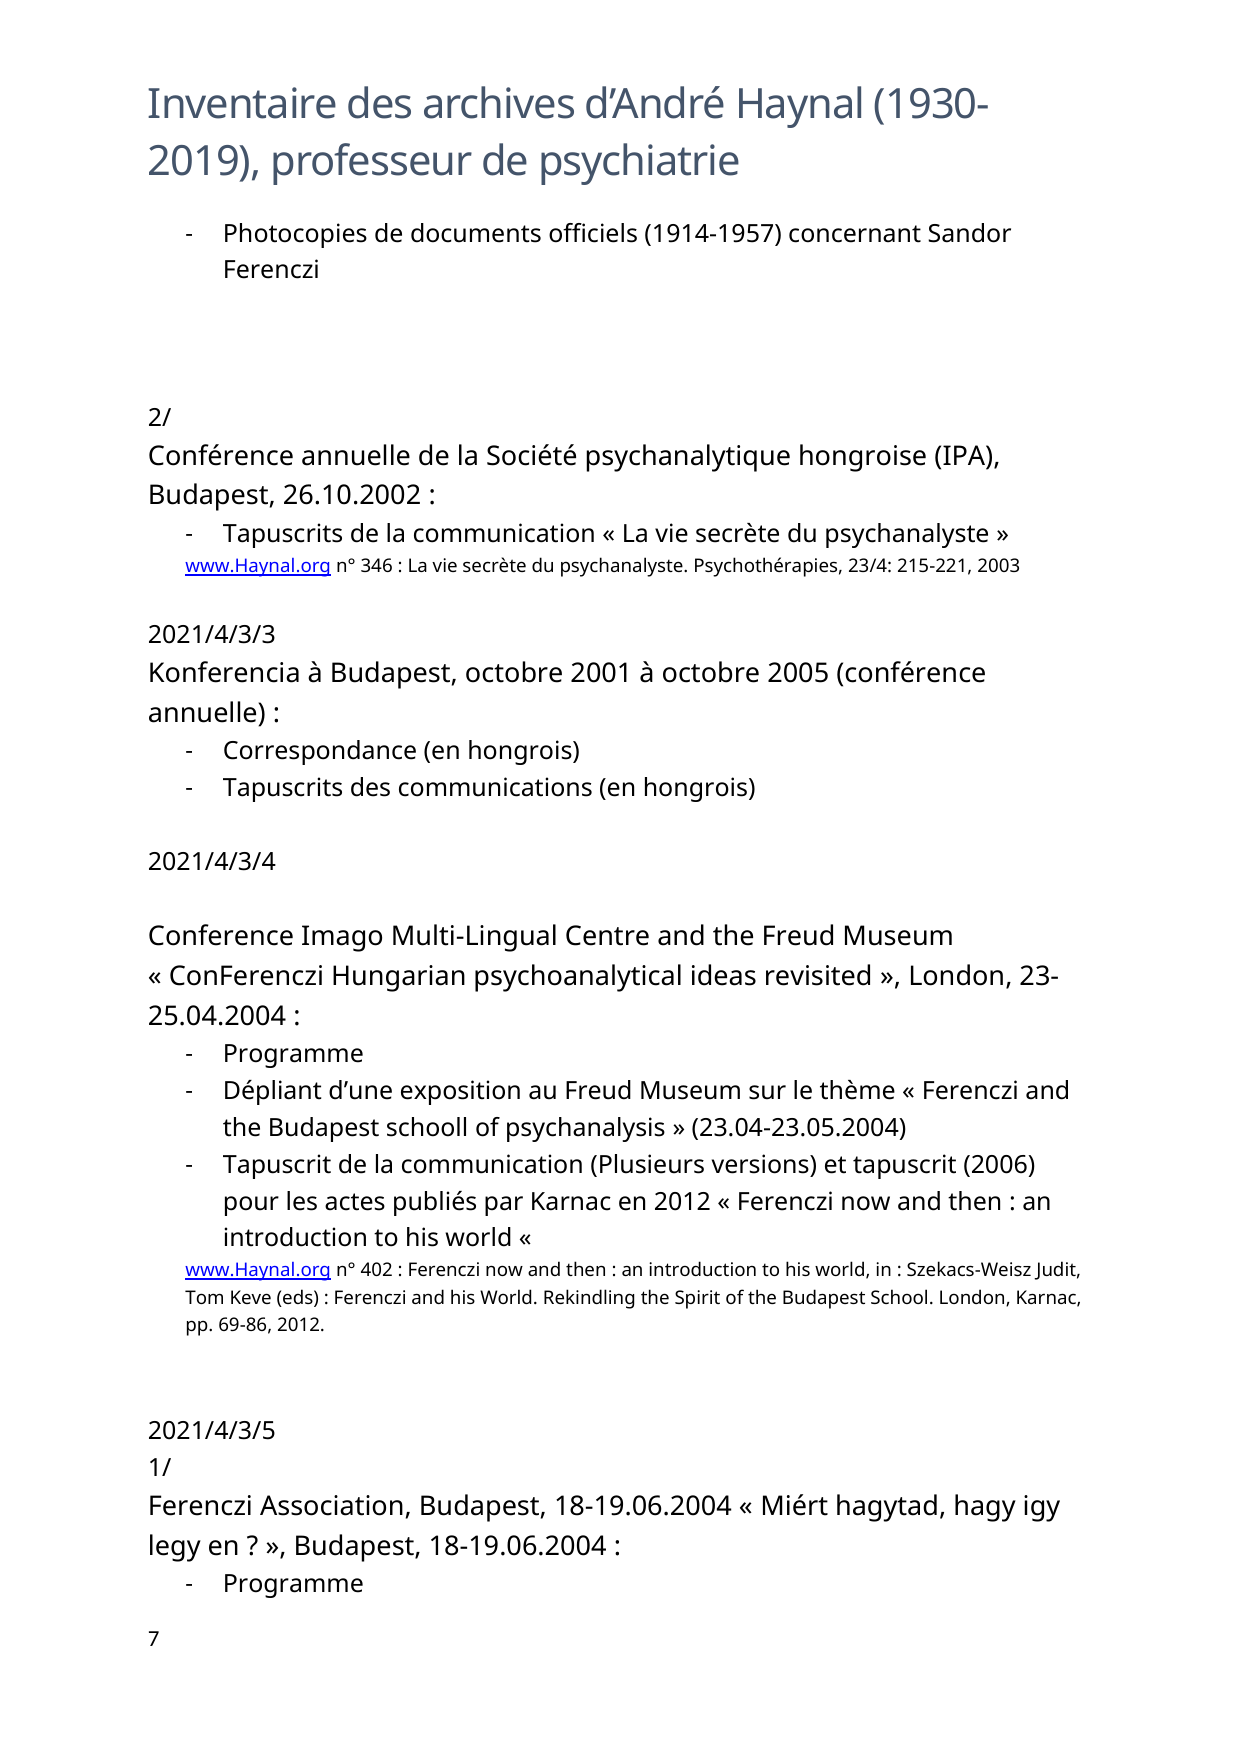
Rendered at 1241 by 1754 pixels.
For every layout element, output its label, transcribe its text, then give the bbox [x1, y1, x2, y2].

text 2021/4/3/3 [148, 617, 1093, 651]
text Conference Imago Multi-Lingual Centre and the Freud Museum « ConFerenczi Hungarian psychoanalytical ideas revisited », London, 23-25.04.2004 : [148, 917, 1093, 1033]
list Tapuscrits de la communication « La vie secrète du psychanalyste » [185, 516, 1093, 549]
text 2/ [148, 399, 1093, 433]
text www.Haynal.org n° 402 : Ferenczi now and then : an introduction to his world, in : Szekacs-Weisz Judit, Tom Keve (eds) : Ferenczi and his World. Rekindling the Spirit of the Budapest School. London, Karnac, pp. 69-86, 2012. [185, 1257, 1093, 1337]
text Conférence annuelle de la Société psychanalytique hongroise (IPA), Budapest, 26.10.2002 : [148, 436, 1093, 513]
list Programme [185, 1036, 1093, 1070]
text Konferencia à Budapest, octobre 2001 à octobre 2005 (conférence annuelle) : [148, 653, 1093, 730]
list Tapuscrit de la communication (Plusieurs versions) et tapuscrit (2006) pour les actes publiés par Karnac en 2012 « Ferenczi now and then : an introduction to his world « [185, 1146, 1093, 1254]
list Tapuscrits des communications (en hongrois) [185, 770, 1093, 804]
list Dépliant d’une exposition au Freud Museum sur le thème « Ferenczi and the Budapest schooll of psychanalysis » (23.04-23.05.2004) [185, 1073, 1093, 1144]
text 1/ [148, 1449, 1093, 1484]
text 2021/4/3/4 [148, 843, 1093, 877]
text 2021/4/3/5 [148, 1413, 1093, 1447]
text Ferenczi Association, Budapest, 18-19.06.2004 « Miért hagytad, hagy igy legy en ? », Budapest, 18-19.06.2004 : [148, 1486, 1093, 1563]
text www.Haynal.org n° 346 : La vie secrète du psychanalyste. Psychothérapies, 23/4: 215-221, 2003 [185, 552, 1093, 578]
list Photocopies de documents officiels (1914-1957) concernant Sandor Ferenczi [185, 215, 1093, 286]
list Correspondance (en hongrois) [185, 733, 1093, 767]
list Programme [185, 1566, 1093, 1600]
